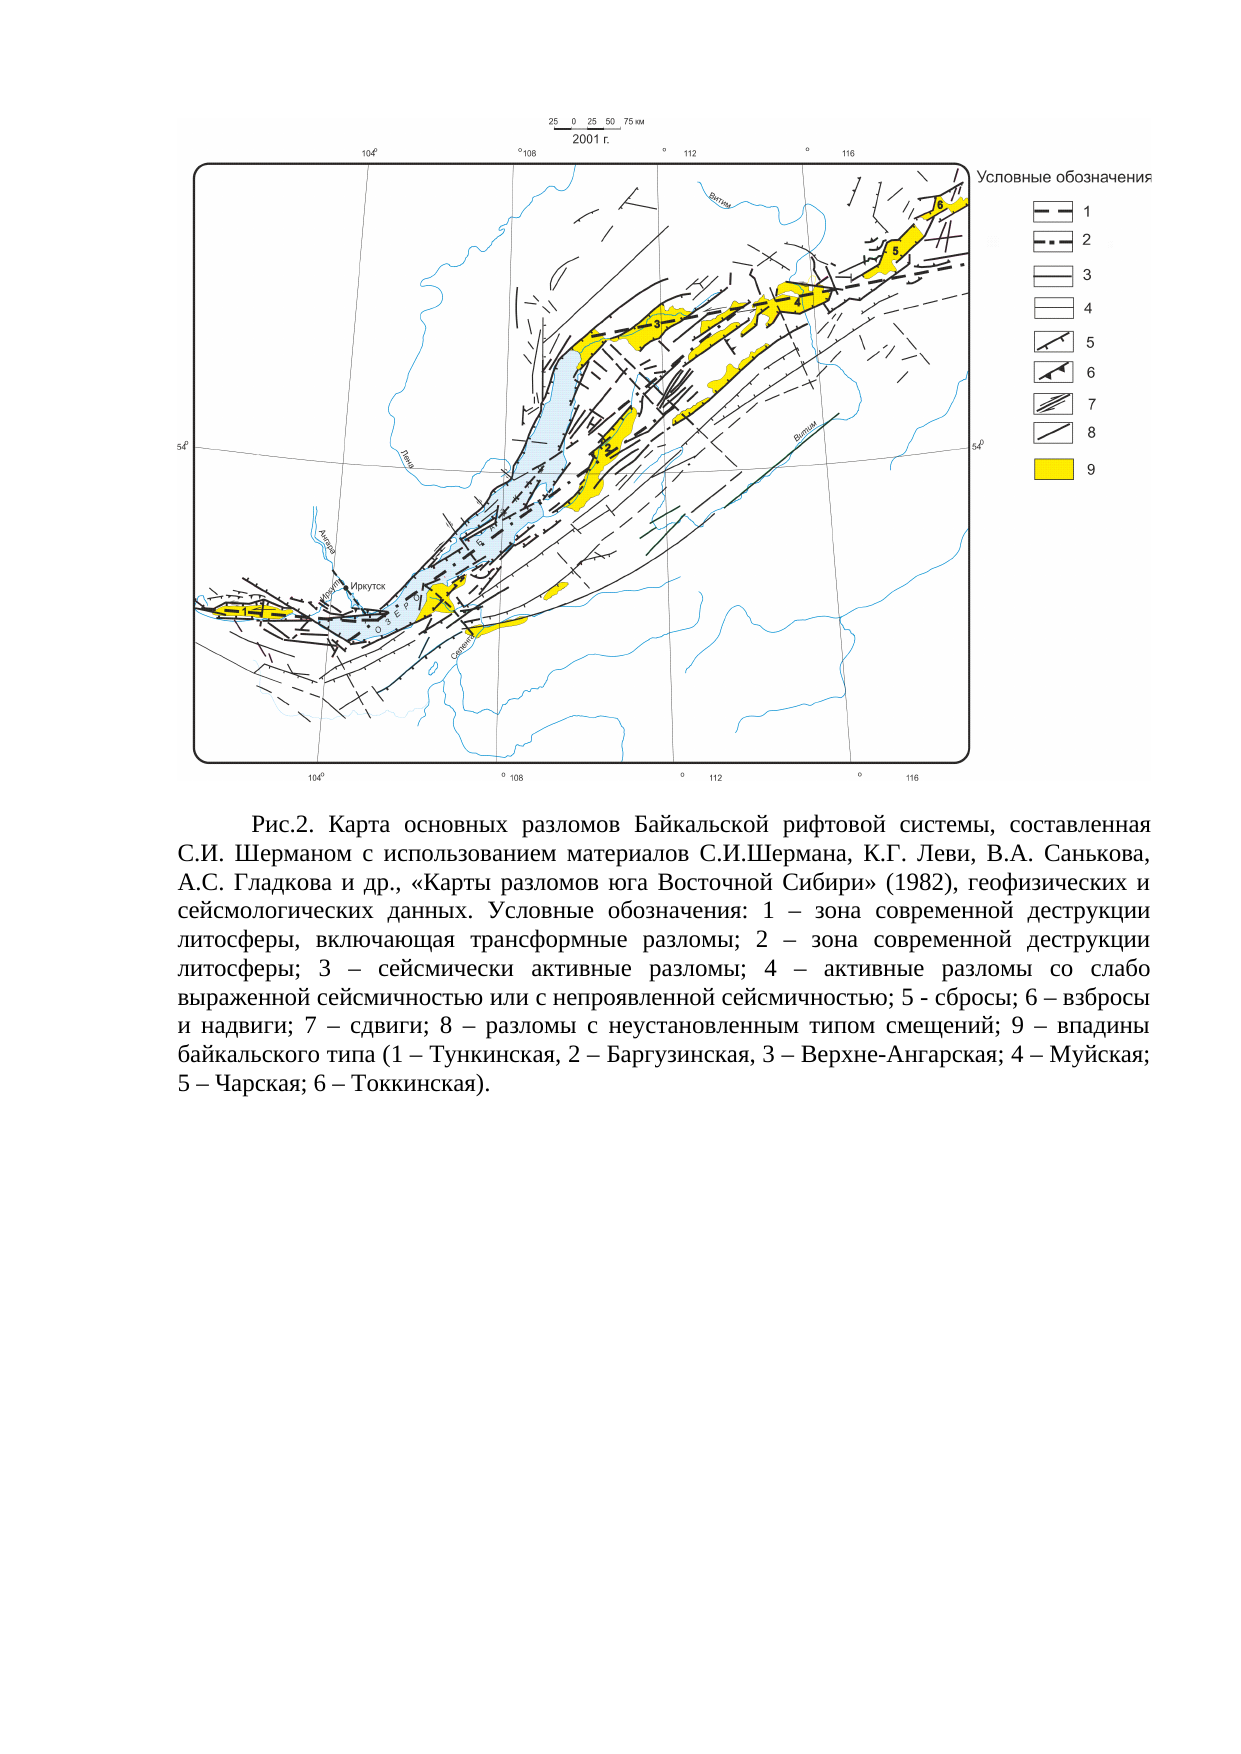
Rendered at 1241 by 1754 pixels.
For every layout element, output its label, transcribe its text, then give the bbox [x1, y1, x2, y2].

picture [177, 118, 1152, 781]
text Рис.2. Карта основных разломов Байкальской рифтовой системы, составленная С.И. Шерманом с использованием материалов С.И.Шермана, К.Г. Леви, В.А. Санькова, А.С. Гладкова и др., «Карты разломов юга Восточной Сибири» (1982), геофизических и сейсмологических данных. Условные обозначения: 1 – зона современной деструкции литосферы, включающая трансформные разломы; 2 – зона современной деструкции литосферы; 3 – сейсмически активные разломы; 4 – активные разломы со слабо выраженной сейсмичностью или с непроявленной сейсмичностью; 5 - сбросы; 6 – взбросы и надвиги; 7 – сдвиги; 8 – разломы с неустановленным типом смещений; 9 – впадины байкальского типа (1 – Тункинская, 2 – Баргузинская, 3 – Верхне-Ангарская; 4 – Муйская; 5 – Чарская; 6 – Токкинская). [177, 809, 1152, 1097]
